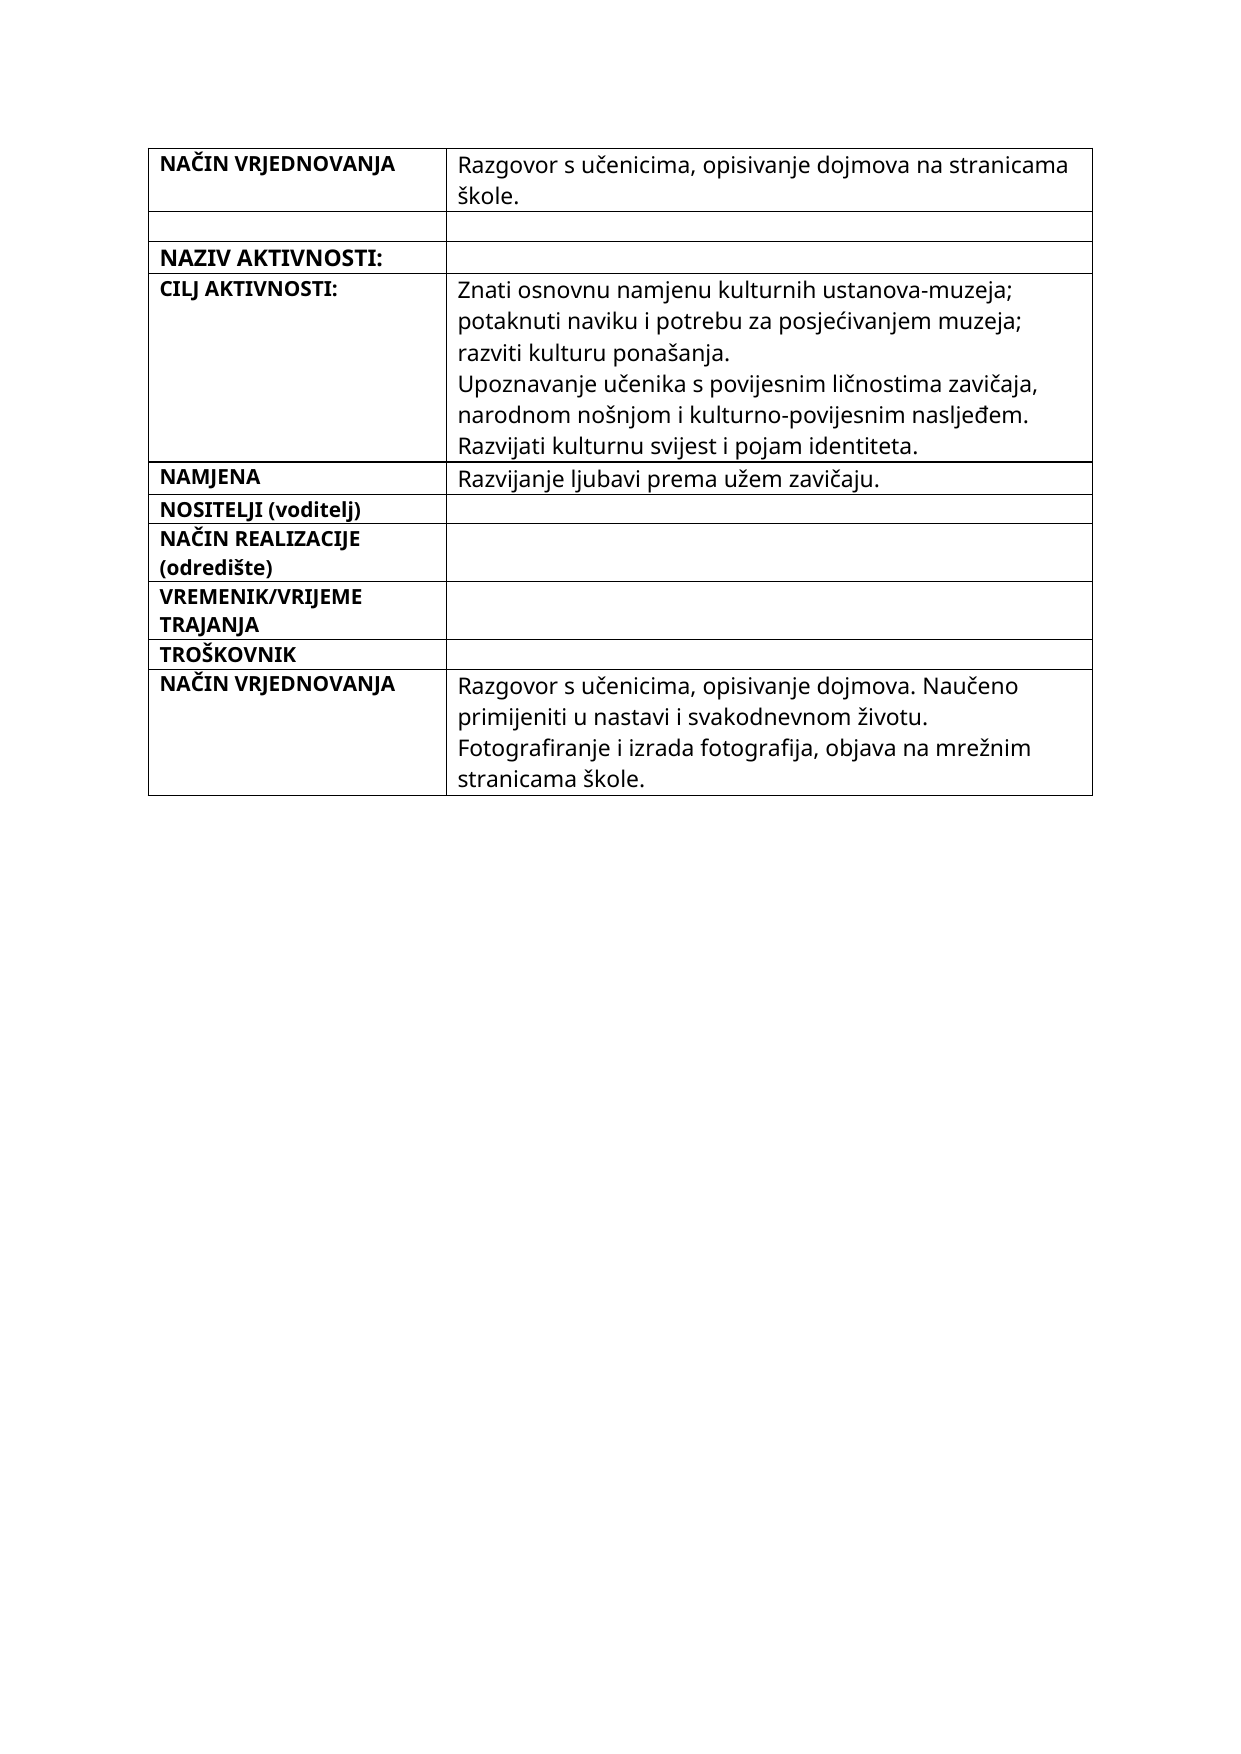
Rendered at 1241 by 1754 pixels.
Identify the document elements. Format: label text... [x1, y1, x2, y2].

table_cell NOSITELJI (voditelj) [149, 495, 446, 523]
table_cell Razvijanje ljubavi prema užem zavičaju. [447, 463, 1092, 494]
table_cell [149, 212, 446, 241]
table_cell [447, 212, 1092, 241]
table_cell [447, 524, 1092, 581]
table_cell [447, 242, 1092, 273]
table_cell VREMENIK/VRIJEME TRAJANJA [149, 582, 446, 639]
table_cell NAMJENA [149, 463, 446, 494]
table_cell CILJ AKTIVNOSTI: [149, 274, 446, 461]
table_cell Razgovor s učenicima, opisivanje dojmova. Naučeno primijeniti u nastavi i svakodnevnom životu. Fotografiranje i izrada fotografija, objava na mrežnim stranicama škole. [447, 670, 1092, 794]
table_cell [447, 495, 1092, 523]
table_cell NAČIN VRJEDNOVANJA [149, 670, 446, 794]
table_cell [447, 640, 1092, 668]
table_cell Znati osnovnu namjenu kulturnih ustanova-muzeja; potaknuti naviku i potrebu za posjećivanjem muzeja; razviti kulturu ponašanja. Upoznavanje učenika s povijesnim ličnostima zavičaja, narodnom nošnjom i kulturno-povijesnim nasljeđem. Razvijati kulturnu svijest i pojam identiteta. [447, 274, 1092, 461]
table_cell NAČIN VRJEDNOVANJA [149, 149, 446, 211]
table_cell NAZIV AKTIVNOSTI: [149, 242, 446, 273]
table_cell [447, 582, 1092, 639]
table_cell Razgovor s učenicima, opisivanje dojmova na stranicama škole. [447, 149, 1092, 211]
table_cell TROŠKOVNIK [149, 640, 446, 668]
table_cell NAČIN REALIZACIJE (odredište) [149, 524, 446, 581]
